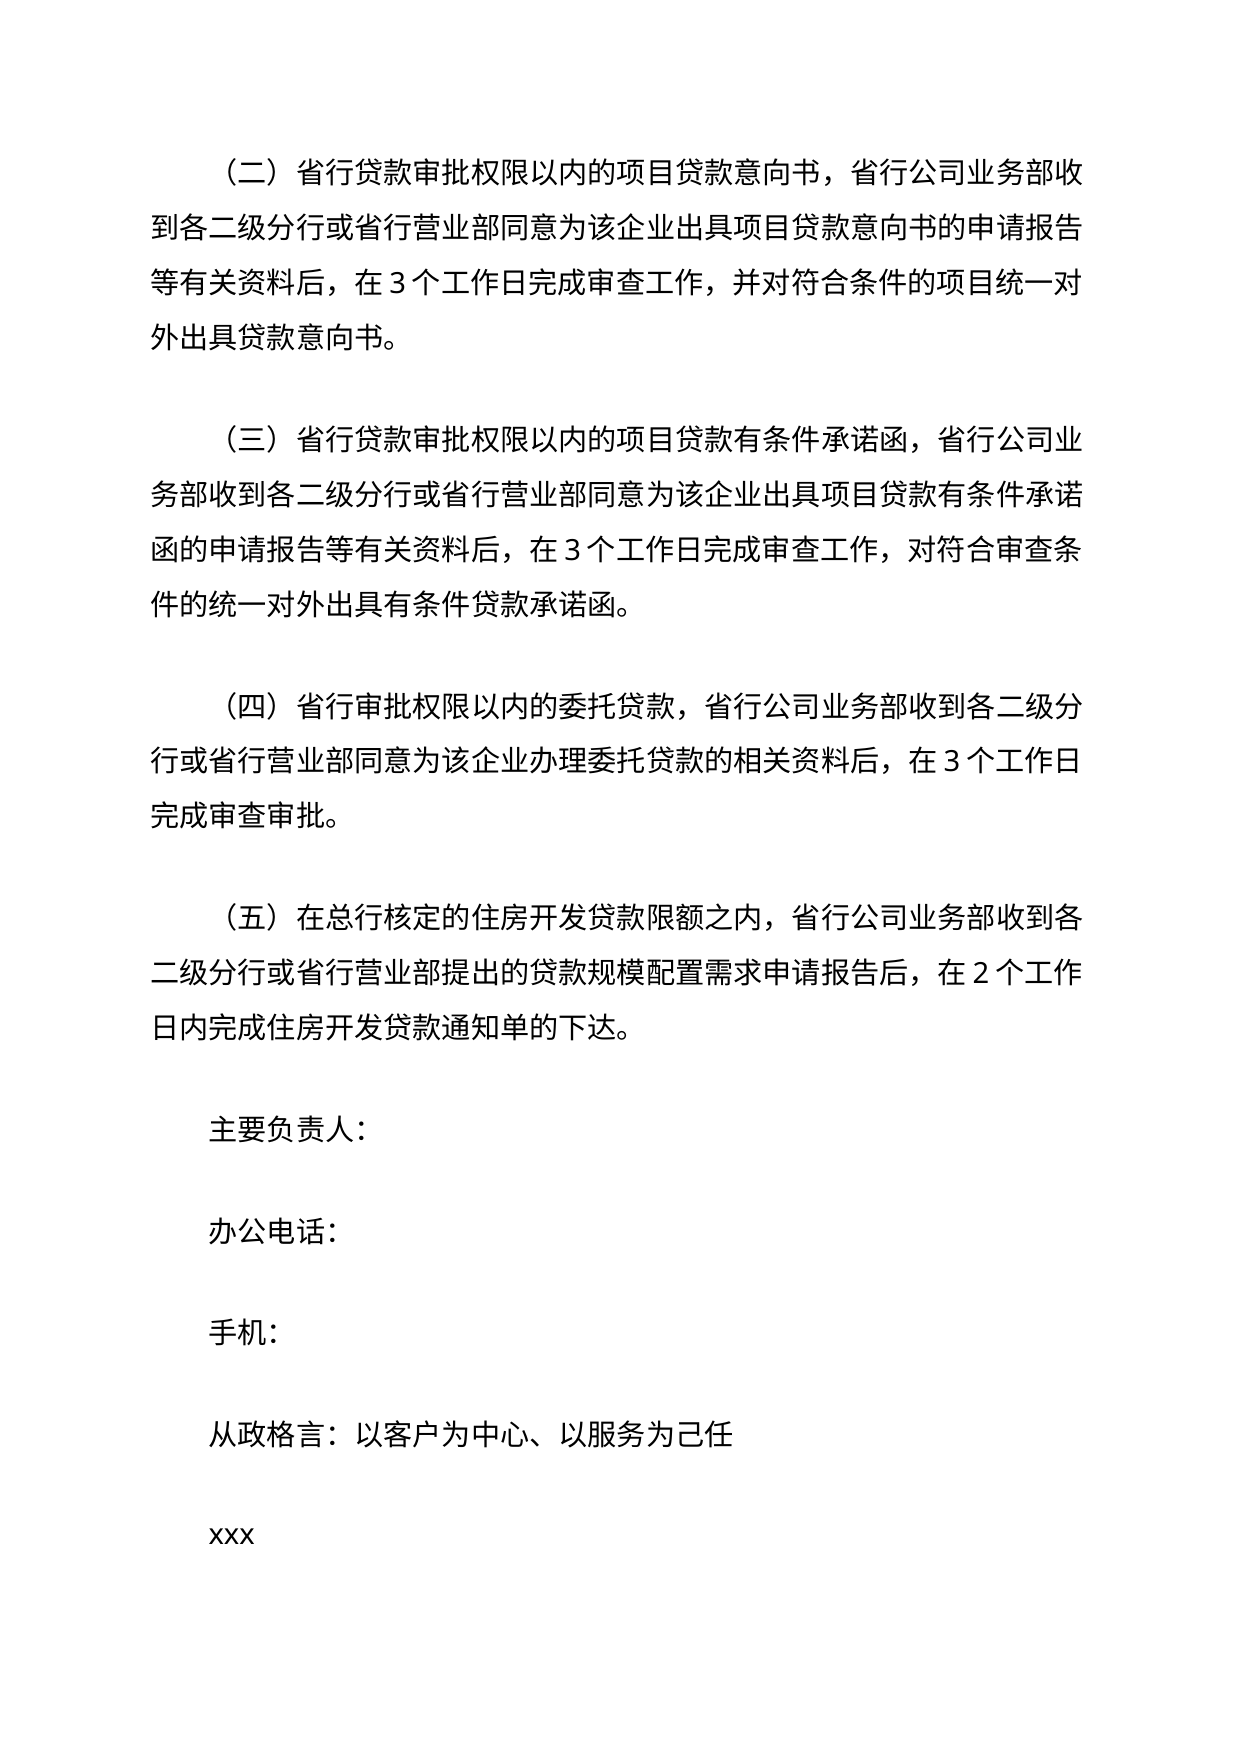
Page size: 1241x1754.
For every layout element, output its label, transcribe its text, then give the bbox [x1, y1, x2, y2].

text xxx [150, 1513, 1090, 1553]
text （五）在总行核定的住房开发贷款限额之内，省行公司业务部收到各二级分行或省行营业部提出的贷款规模配置需求申请报告后，在2个工作日内完成住房开发贷款通知单的下达。 [150, 895, 1090, 1047]
text （三）省行贷款审批权限以内的项目贷款有条件承诺函，省行公司业务部收到各二级分行或省行营业部同意为该企业出具项目贷款有条件承诺函的申请报告等有关资料后，在3个工作日完成审查工作，对符合审查条件的统一对外出具有条件贷款承诺函。 [150, 417, 1090, 624]
text 手机： [150, 1310, 1090, 1352]
text （四）省行审批权限以内的委托贷款，省行公司业务部收到各二级分行或省行营业部同意为该企业办理委托贷款的相关资料后，在3个工作日完成审查审批。 [150, 683, 1090, 835]
text 主要负责人： [150, 1106, 1090, 1149]
text 从政格言：以客户为中心、以服务为己任 [150, 1412, 1090, 1454]
text 办公电话： [150, 1208, 1090, 1251]
text （二）省行贷款审批权限以内的项目贷款意向书，省行公司业务部收到各二级分行或省行营业部同意为该企业出具项目贷款意向书的申请报告等有关资料后，在3个工作日完成审查工作，并对符合条件的项目统一对外出具贷款意向书。 [150, 150, 1090, 357]
